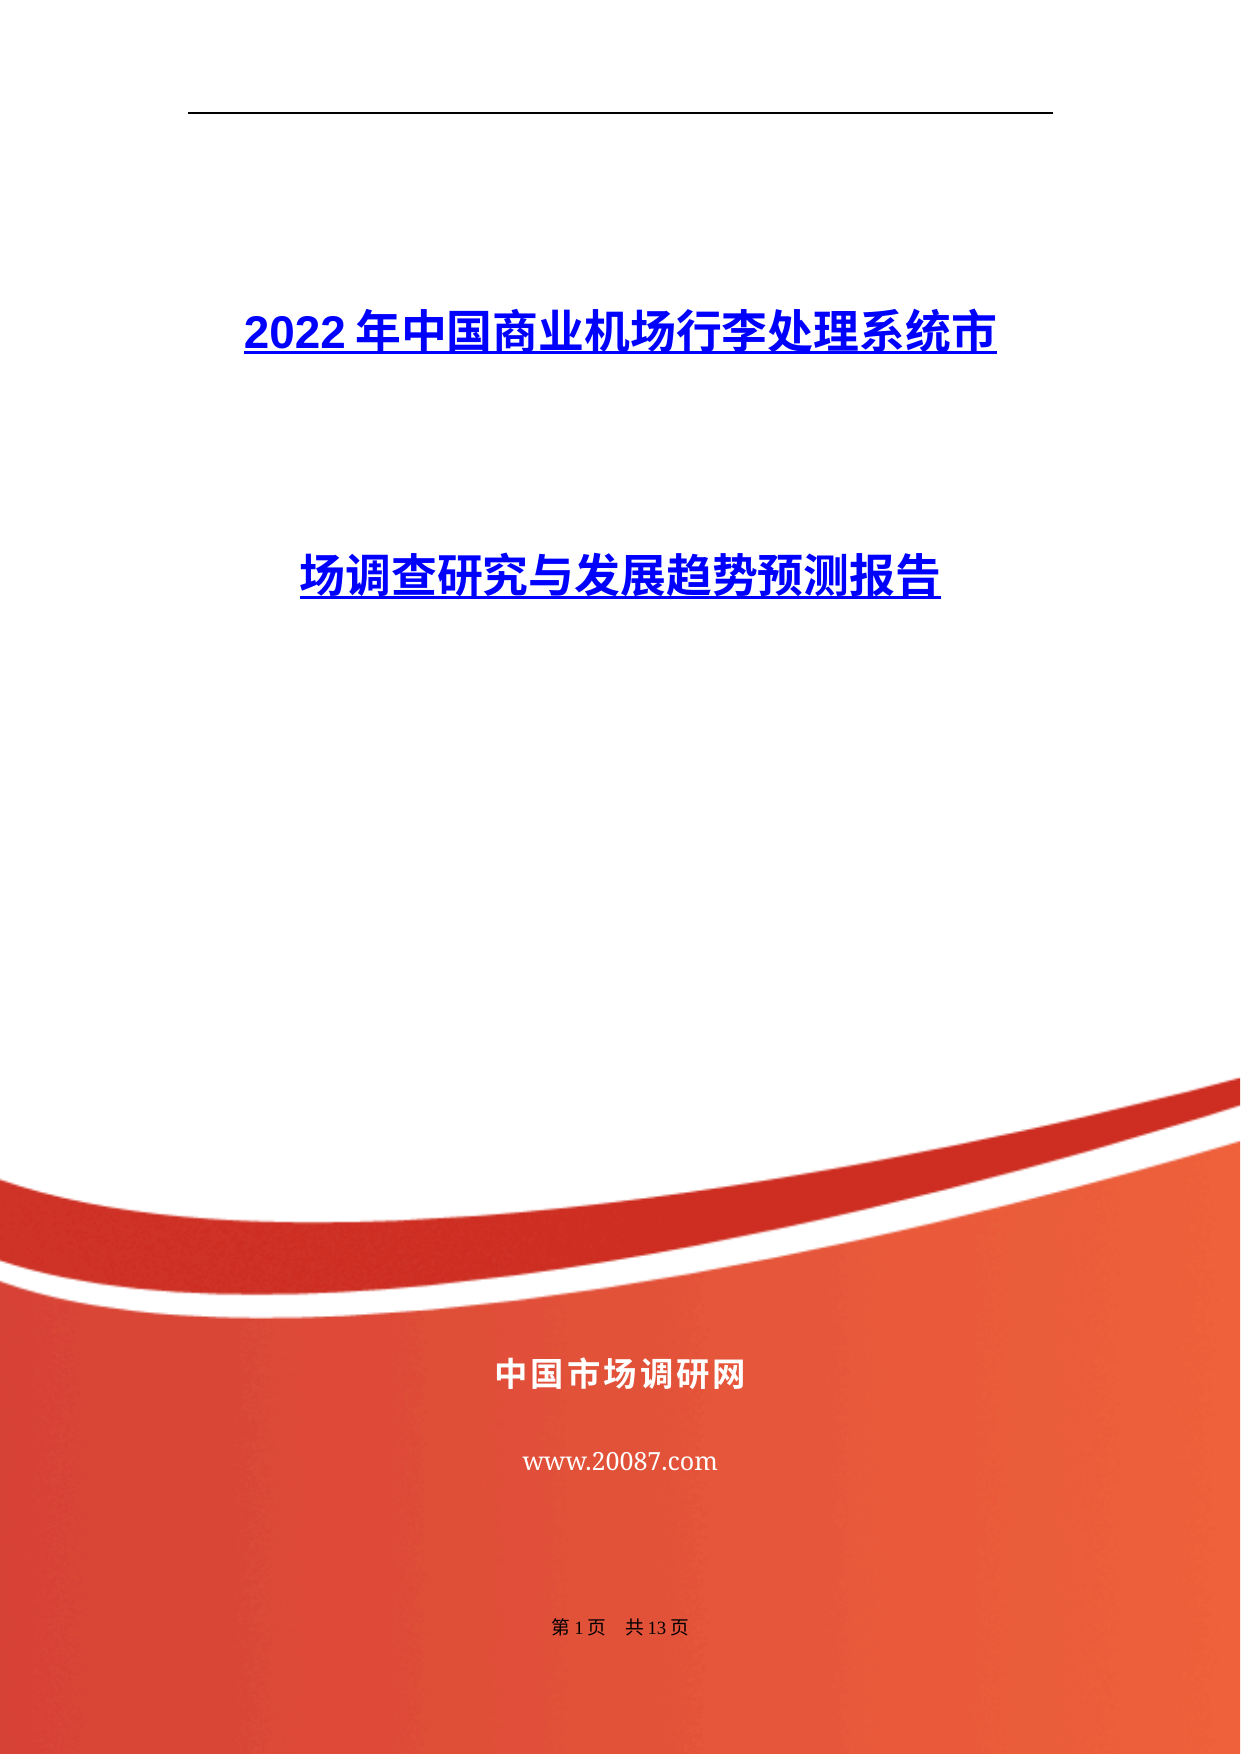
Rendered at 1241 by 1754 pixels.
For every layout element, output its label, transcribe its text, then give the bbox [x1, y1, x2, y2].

table_header 2022年中国商业机场行李处理系统市场调查研究与发展趋势预测报告 [188, 207, 1053, 773]
subtitle 中国市场调研网 [187, 1339, 1053, 1404]
picture [0, 1006, 1241, 1754]
text www.20087.com [187, 1428, 1053, 1493]
